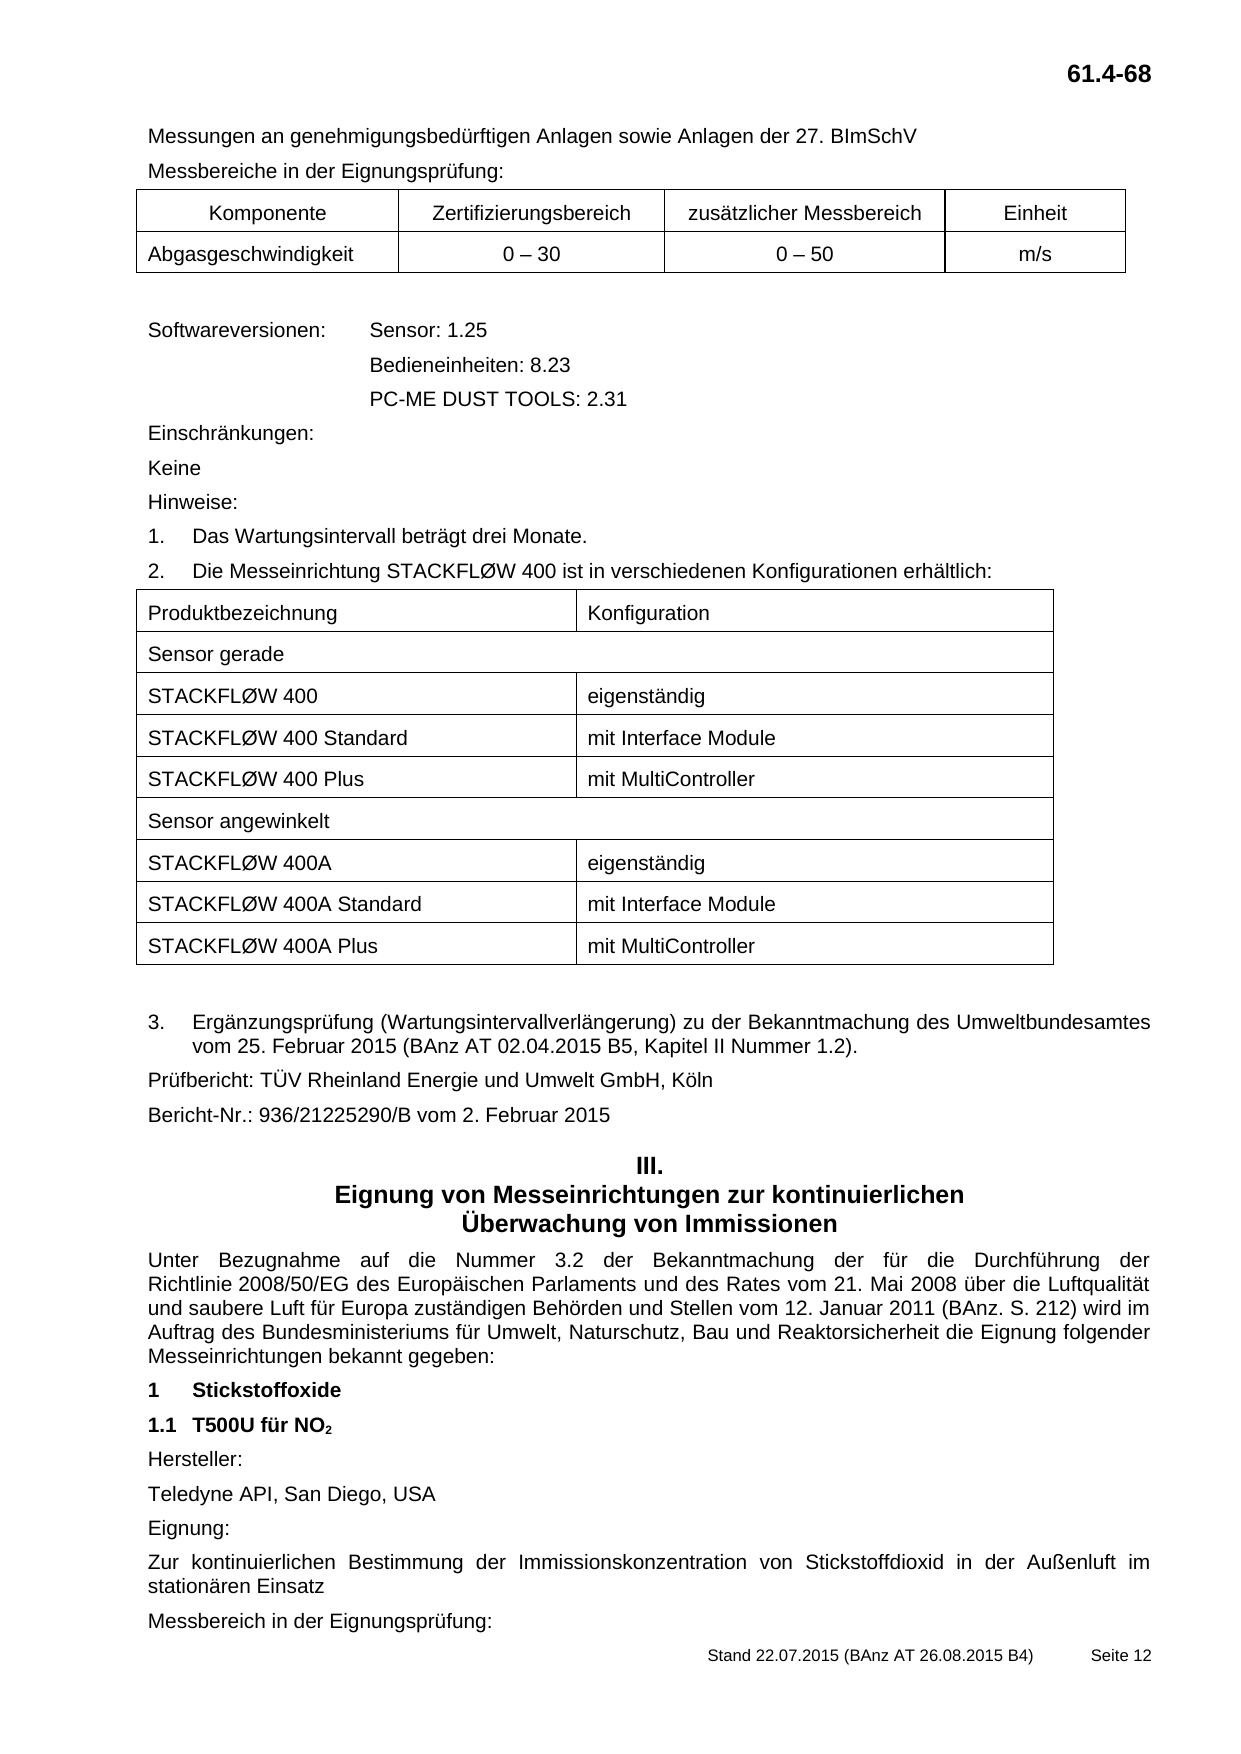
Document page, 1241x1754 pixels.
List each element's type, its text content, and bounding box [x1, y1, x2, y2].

table_cell 0 – 50 [665, 232, 944, 272]
text 1.1 T500U für NO2 [148, 1413, 1152, 1437]
table_cell STACKFLØW 400A Plus [137, 923, 576, 964]
text Unter Bezugnahme auf die Nummer 3.2 der Bekanntmachung der für die Durchführung der Richtlinie 2008/50/EG des Europäischen Parlaments und des Rates vom 21. Mai 2008 über die Luftqualität und saubere Luft für Europa zuständigen Behörden und Stellen vom 12. Januar 2011 (BAnz. S. 212) wird im Auftrag des Bundesministeriums für Umwelt, Naturschutz, Bau und Reaktorsicherheit die Eignung folgender Messeinrichtungen bekannt gegeben: [148, 1248, 1152, 1368]
table_cell m/s [946, 232, 1125, 272]
table_header Produktbezeichnung [137, 590, 576, 631]
text Hersteller: [148, 1447, 1152, 1471]
table_cell mit Interface Module [577, 715, 1053, 756]
table_cell STACKFLØW 400 [137, 673, 576, 714]
text Teledyne API, San Diego, USA [148, 1481, 1152, 1505]
text Zur kontinuierlichen Bestimmung der Immissionskonzentration von Stickstoffdioxid in der Außenluft im stationären Einsatz [148, 1550, 1152, 1598]
table_cell 0 – 30 [399, 232, 664, 272]
table_cell Sensor angewinkelt [137, 798, 1053, 839]
table_cell STACKFLØW 400 Plus [137, 757, 576, 797]
table_cell mit MultiController [577, 757, 1053, 797]
text Einschränkungen: [148, 421, 1152, 445]
table_cell STACKFLØW 400 Standard [137, 715, 576, 756]
table_header Komponente [137, 190, 398, 231]
table_cell eigenständig [577, 673, 1053, 714]
text Softwareversionen: Sensor: 1.25 [148, 318, 1152, 342]
text 1. Das Wartungsintervall beträgt drei Monate. [148, 524, 1152, 548]
text Prüfbericht: TÜV Rheinland Energie und Umwelt GmbH, Köln [148, 1068, 1152, 1092]
table_cell STACKFLØW 400A [137, 840, 576, 881]
text 3. Ergänzungsprüfung (Wartungsintervallverlängerung) zu der Bekanntmachung des Umweltbundesamtes vom 25. Februar 2015 (BAnz AT 02.04.2015 B5, Kapitel II Nummer 1.2). [148, 1010, 1152, 1058]
text Bedieneinheiten: 8.23 [369, 352, 1152, 376]
text Messbereiche in der Eignungsprüfung: [148, 159, 1152, 183]
text Bericht-Nr.: 936/21225290/B vom 2. Februar 2015 [148, 1102, 1152, 1126]
table_cell eigenständig [577, 840, 1053, 881]
subtitle III. Eignung von Messeinrichtungen zur kontinuierlichen Überwachung von Immissionen [148, 1151, 1152, 1238]
table_cell STACKFLØW 400A Standard [137, 882, 576, 922]
table_header Einheit [946, 190, 1125, 231]
table_header zusätzlicher Messbereich [665, 190, 944, 231]
table_header Zertifizierungsbereich [399, 190, 664, 231]
text Messungen an genehmigungsbedürftigen Anlagen sowie Anlagen der 27. BImSchV [148, 124, 1152, 148]
table_cell mit MultiController [577, 923, 1053, 964]
text Messbereich in der Eignungsprüfung: [148, 1608, 1152, 1632]
table_cell Abgasgeschwindigkeit [137, 232, 398, 272]
text 2. Die Messeinrichtung STACKFLØW 400 ist in verschiedenen Konfigurationen erhältlich: [148, 559, 1152, 583]
table_cell Sensor gerade [137, 632, 1053, 672]
table_header Konfiguration [577, 590, 1053, 631]
text Eignung: [148, 1516, 1152, 1540]
text 1 Stickstoffoxide [148, 1378, 1152, 1402]
text Hinweise: [148, 490, 1152, 514]
table_cell mit Interface Module [577, 882, 1053, 922]
text Keine [148, 456, 1152, 479]
text PC-ME DUST TOOLS: 2.31 [369, 387, 1152, 411]
